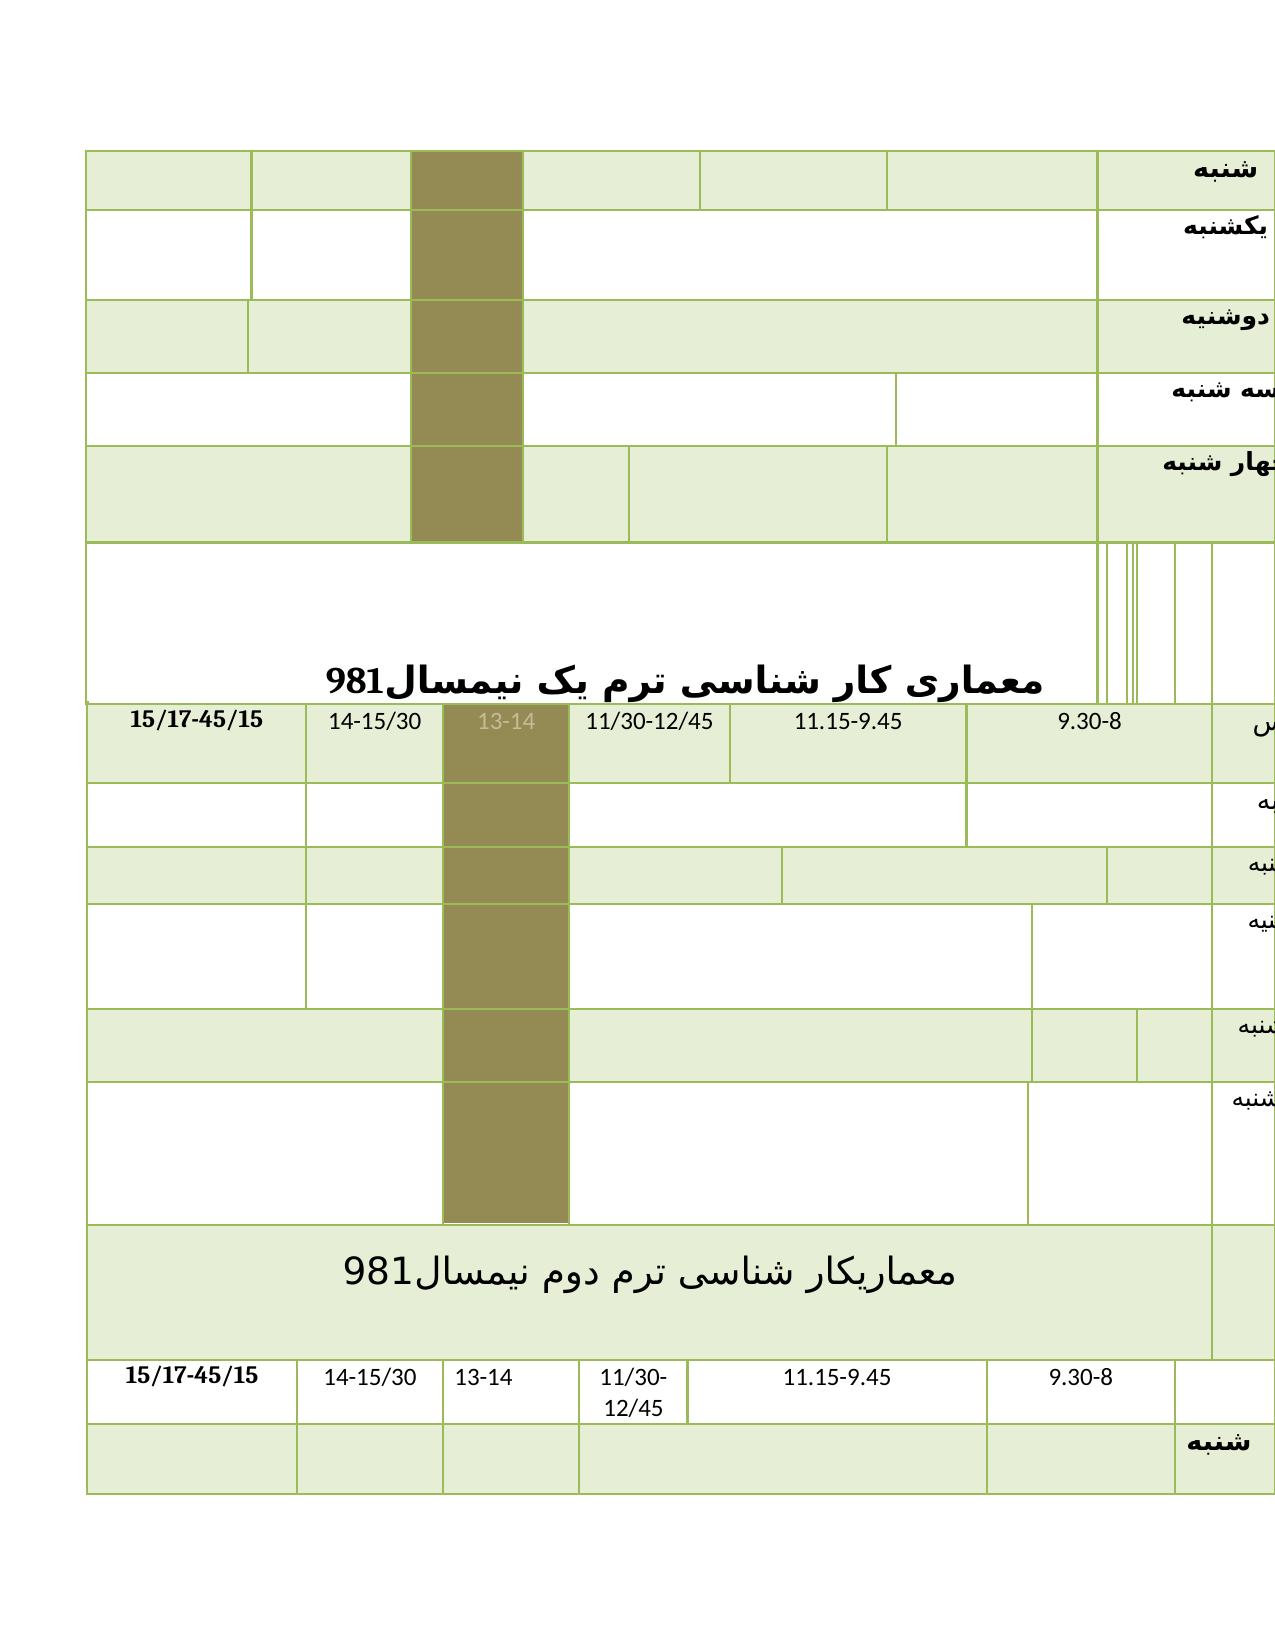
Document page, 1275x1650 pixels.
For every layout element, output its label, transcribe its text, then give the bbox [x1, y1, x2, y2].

table_cell [888, 152, 1096, 209]
table_cell 9.30-8 [968, 705, 1211, 782]
table_cell 15/17-45/15 [88, 705, 305, 782]
table_cell [1033, 1010, 1136, 1081]
table_cell چهار شنبه [1099, 447, 1274, 541]
table_cell [1176, 1361, 1274, 1423]
table_cell [307, 905, 442, 1008]
table_cell [1029, 1083, 1211, 1223]
table_cell [524, 374, 895, 445]
table_cell 13-14 [444, 1361, 578, 1423]
table_cell [1108, 848, 1211, 903]
table_cell [412, 152, 522, 209]
table_cell 11/30-12/45 [570, 705, 729, 782]
table_cell [570, 848, 781, 903]
table_cell [87, 447, 410, 541]
table_cell [88, 784, 305, 846]
table_cell 11/30-12/45 [580, 1361, 686, 1423]
table_cell سه شنبه [1099, 374, 1274, 445]
table_cell [968, 784, 1211, 846]
table_cell 11.15-9.45 [689, 1361, 986, 1423]
table_cell [87, 374, 410, 445]
table_cell 9.30-8 [988, 1361, 1174, 1423]
table_cell شنبه [1213, 784, 1274, 846]
table_cell [630, 447, 886, 541]
table_cell [253, 211, 410, 299]
table_cell [580, 1425, 986, 1493]
table_cell 15/17-45/15 [88, 1361, 296, 1423]
table_cell [524, 152, 699, 209]
table_cell [570, 1083, 1027, 1223]
table_cell معماریکار شناسی ترم دوم نیمسال981 [88, 1226, 1211, 1359]
table_cell [87, 152, 250, 209]
table_cell [570, 784, 965, 846]
table_cell شنبه [1099, 152, 1274, 209]
table_cell دوشنیه [1213, 905, 1274, 1008]
table_cell [570, 1010, 1031, 1081]
table_cell [444, 1083, 568, 1223]
table_cell [1033, 905, 1211, 1008]
table_cell [412, 211, 522, 299]
table_cell [444, 905, 568, 1008]
table_cell [783, 848, 1106, 903]
table_cell [412, 374, 522, 445]
table_cell [87, 301, 247, 372]
table_cell [88, 1083, 442, 1223]
table_cell یکشنبه [1099, 211, 1274, 299]
table_cell [307, 784, 442, 846]
table_cell [1138, 1010, 1211, 1081]
table_cell [88, 1425, 296, 1493]
table_cell [307, 848, 442, 903]
table_cell [444, 784, 568, 846]
table_cell 11.15-9.45 [731, 705, 965, 782]
table_cell [988, 1425, 1174, 1493]
table_cell [897, 374, 1096, 445]
table_cell [524, 301, 1096, 372]
table_cell یکشنبه [1213, 848, 1274, 903]
table_cell دوشنیه [1099, 301, 1274, 372]
table_cell [249, 301, 410, 372]
table_cell [88, 1010, 442, 1081]
table_cell [444, 1010, 568, 1081]
table_cell سه شنبه [1213, 1010, 1274, 1081]
table_cell [87, 211, 250, 299]
table_cell چهار شنبه [1213, 1083, 1274, 1223]
table_cell [298, 1425, 442, 1493]
table_cell 14-15/30 [298, 1361, 442, 1423]
table_cell [444, 1425, 578, 1493]
table_cell 13-14 [444, 705, 568, 782]
table_cell [570, 905, 1031, 1008]
table_cell [88, 848, 305, 903]
table_cell [88, 905, 305, 1008]
table_cell [412, 301, 522, 372]
table_cell 981 معماری کار شناسی ترم یک نیمسال [87, 544, 1096, 703]
table_cell [701, 152, 886, 209]
table_cell [253, 152, 410, 209]
table_cell شنبه [1176, 1425, 1274, 1493]
table_cell [888, 447, 1096, 541]
table_cell [524, 447, 628, 541]
table_cell [444, 848, 568, 903]
table_cell [412, 447, 522, 541]
table_cell 14-15/30 [307, 705, 442, 782]
table_cell کلاس [1213, 705, 1274, 782]
table_cell [524, 211, 1096, 299]
